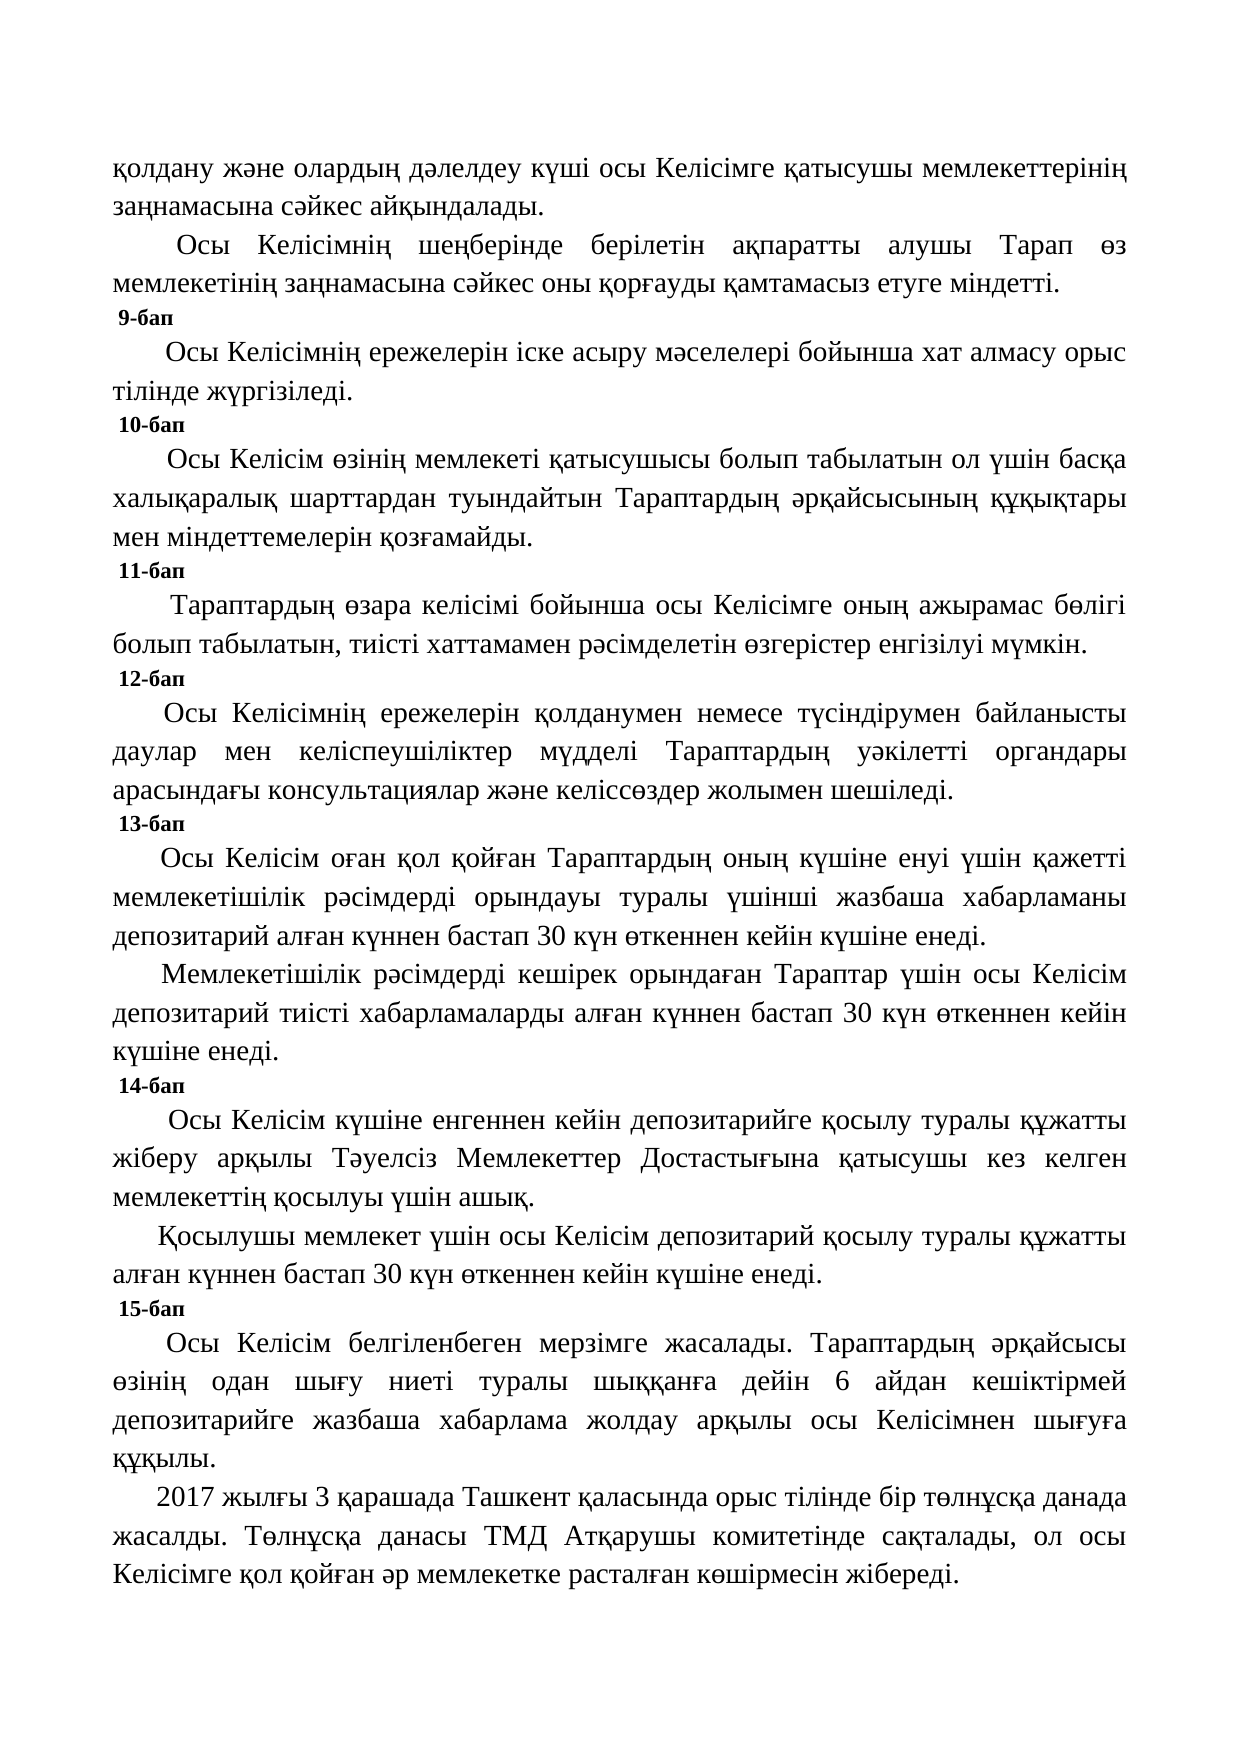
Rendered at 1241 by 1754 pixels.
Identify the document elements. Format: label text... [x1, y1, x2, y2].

text Мемлекетішілік рәсімдерді кешірек орындаған Тараптар үшін осы Келісім депозитарий тиісті хабарламаларды алған күннен бастап 30 күн өткеннен кейін күшіне енеді. [112, 956, 1128, 1067]
text 2017 жылғы 3 қарашада Ташкент қаласында орыс тілінде бір төлнұсқа данада жасалды. Төлнұсқа данасы ТМД Атқарушы комитетінде сақталады, ол осы Келісімге қол қойған әр мемлекетке расталған көшірмесін жібереді. [112, 1479, 1128, 1590]
text Осы Келісім белгіленбеген мерзімге жасалады. Тараптардың әрқайсысы өзінің одан шығу ниеті туралы шыққанға дейін 6 айдан кешіктірмей депозитарийге жазбаша хабарлама жолдау арқылы осы Келісімнен шығуға құқылы. [112, 1325, 1128, 1474]
text Осы Келісім өзінің мемлекеті қатысушысы болып табылатын ол үшін басқа халықаралық шарттардан туындайтын Тараптардың әрқайсысының құқықтары мен міндеттемелерін қозғамайды. [112, 442, 1128, 552]
text 11-бап [112, 557, 1128, 584]
text Осы Келісім оған қол қойған Тараптардың оның күшіне енуі үшін қажетті мемлекетішілік рәсімдерді орындауы туралы үшінші жазбаша хабарламаны депозитарий алған күннен бастап 30 күн өткеннен кейін күшіне енеді. [112, 841, 1128, 951]
text Тараптардың өзара келісімі бойынша осы Келісімге оның ажырамас бөлігі болып табылатын, тиісті хаттамамен рәсімделетін өзгерістер енгізілуі мүмкін. [112, 587, 1128, 659]
text 12-бап [112, 664, 1128, 691]
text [112, 150, 1128, 222]
text 15-бап [112, 1295, 1128, 1321]
text Қосылушы мемлекет үшін осы Келісім депозитарий қосылу туралы құжатты алған күннен бастап 30 күн өткеннен кейін күшіне енеді. [112, 1218, 1128, 1290]
text 9-бап [112, 304, 1128, 331]
text 10-бап [112, 411, 1128, 438]
text Осы Келісімнің ережелерін іске асыру мәселелері бойынша хат алмасу орыс тілінде жүргізіледі. [112, 334, 1128, 406]
text Осы Келісімнің шеңберінде берілетін ақпаратты алушы Тарап өз мемлекетінің заңнамасына сәйкес оны қорғауды қамтамасыз етуге міндетті. [112, 227, 1128, 299]
text 13-бап [112, 810, 1128, 837]
text 14-бап [112, 1072, 1128, 1098]
text Осы Келісімнің ережелерін қолданумен немесе түсіндірумен байланысты даулар мен келіспеушіліктер мүдделі Тараптардың уәкілетті органдары арасындағы консультациялар және келіссөздер жолымен шешіледі. [112, 695, 1128, 805]
text Осы Келісім күшіне енгеннен кейін депозитарийге қосылу туралы құжатты жіберу арқылы Тәуелсіз Мемлекеттер Достастығына қатысушы кез келген мемлекеттің қосылуы үшін ашық. [112, 1102, 1128, 1213]
